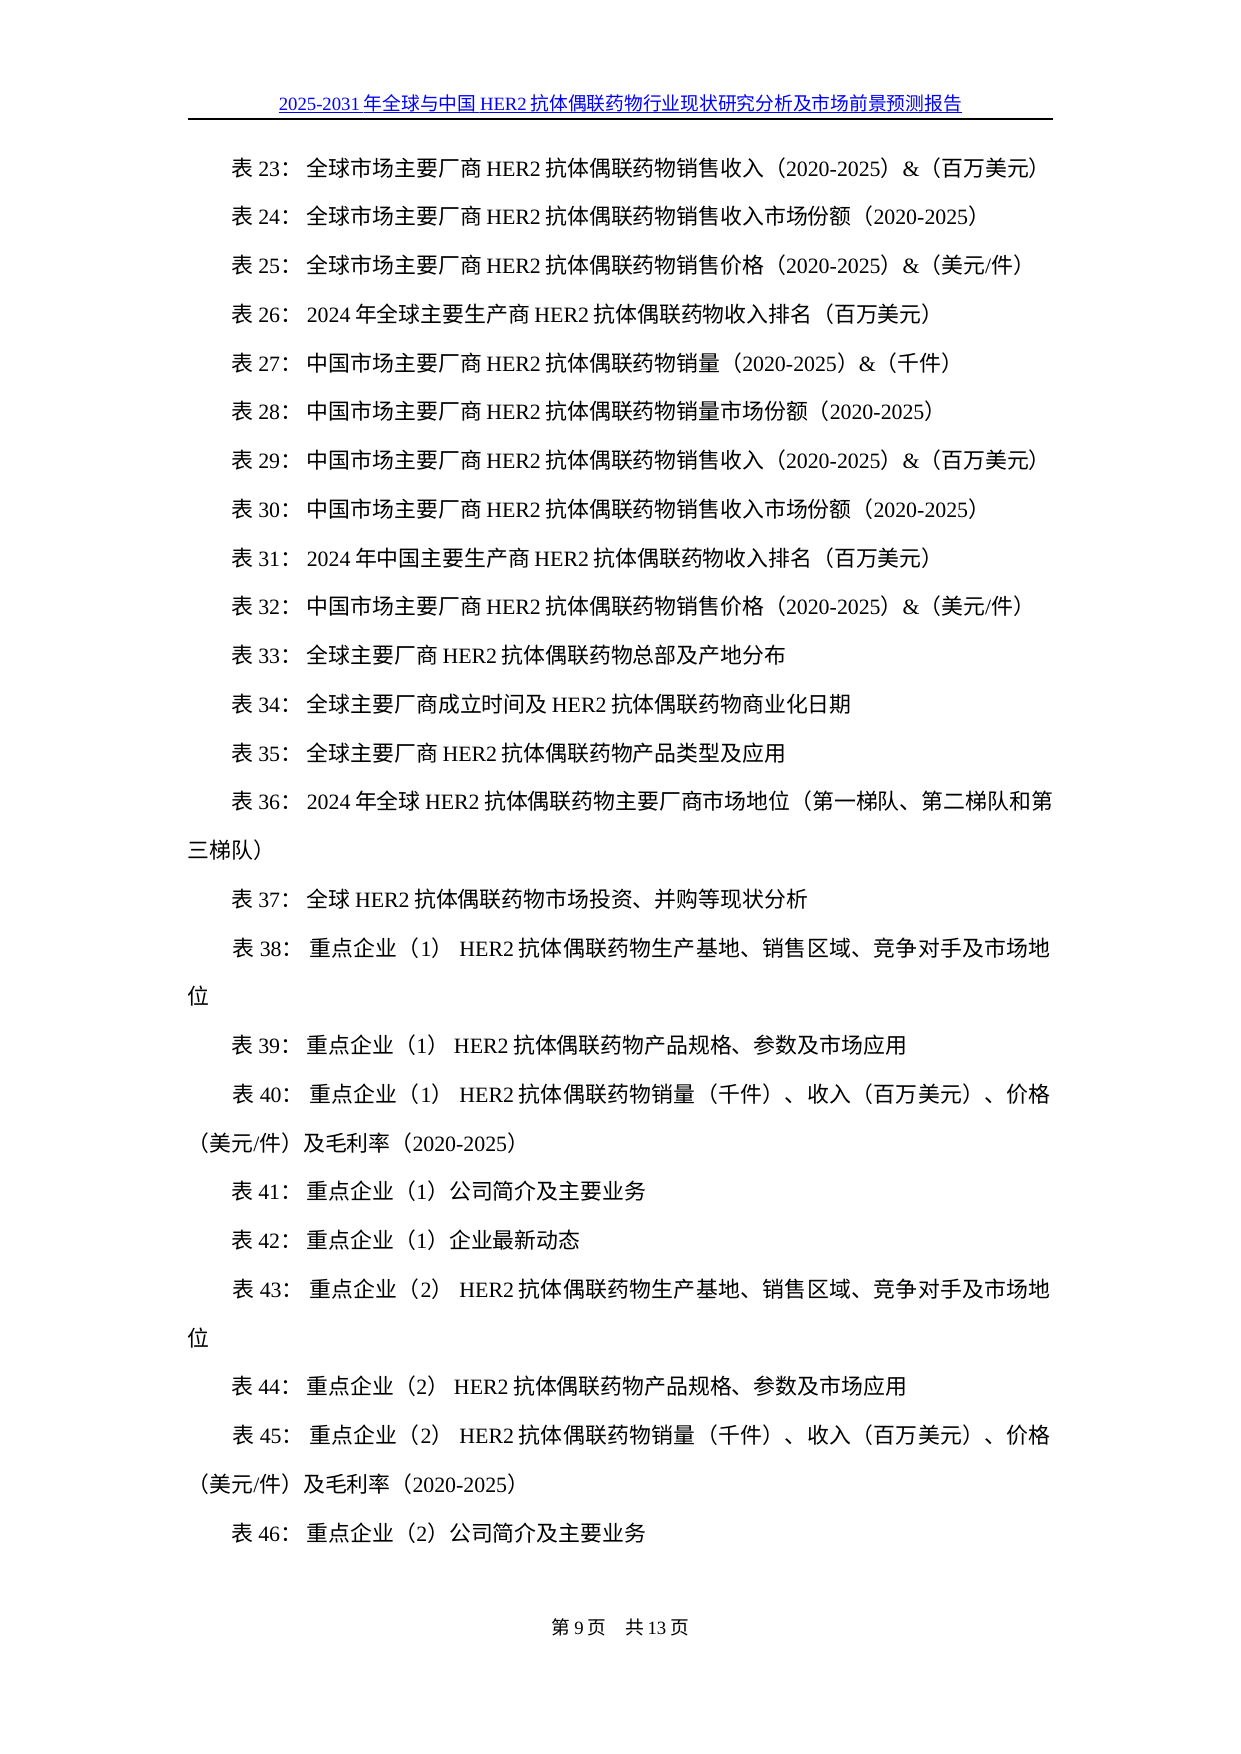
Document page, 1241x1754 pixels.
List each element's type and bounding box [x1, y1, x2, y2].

text [187, 150, 1053, 1548]
